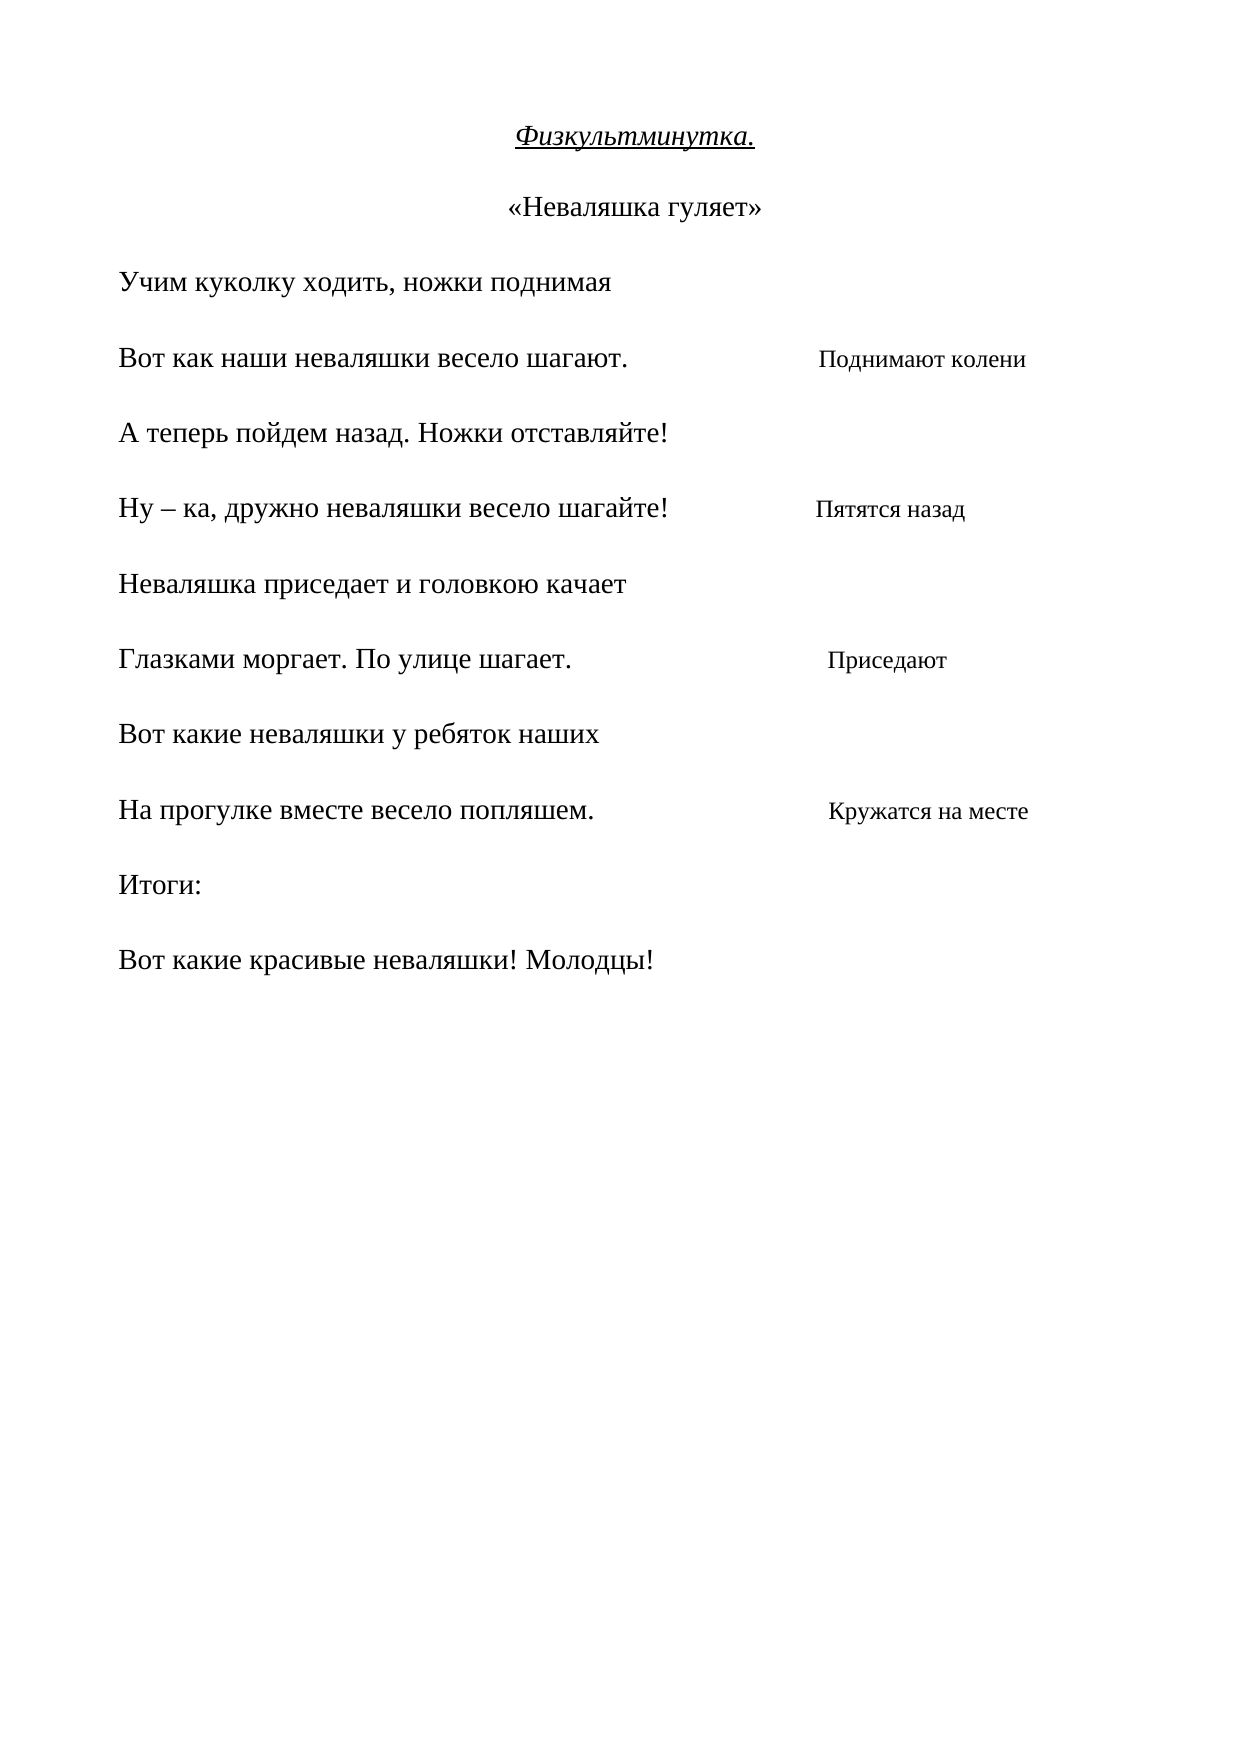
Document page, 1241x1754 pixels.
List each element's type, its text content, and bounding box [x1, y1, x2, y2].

text Физкультминутка. [118, 118, 1152, 152]
text Глазками моргает. По улице шагает. Приседают [118, 641, 1152, 675]
text «Неваляшка гуляет» [118, 189, 1152, 223]
text Вот как наши неваляшки весело шагают. Поднимают колени [118, 340, 1152, 373]
text Вот какие неваляшки у ребяток наших [118, 716, 1152, 750]
text Неваляшка приседает и головкою качает [118, 566, 1152, 599]
text А теперь пойдем назад. Ножки отставляйте! [118, 415, 1152, 449]
text Вот какие красивые неваляшки! Молодцы! [118, 942, 1152, 976]
text На прогулке вместе весело попляшем. Кружатся на месте [118, 792, 1152, 825]
text Учим куколку ходить, ножки поднимая [118, 264, 1152, 298]
text Ну – ка, дружно неваляшки весело шагайте! Пятятся назад [118, 491, 1152, 524]
text Итоги: [118, 867, 1152, 901]
